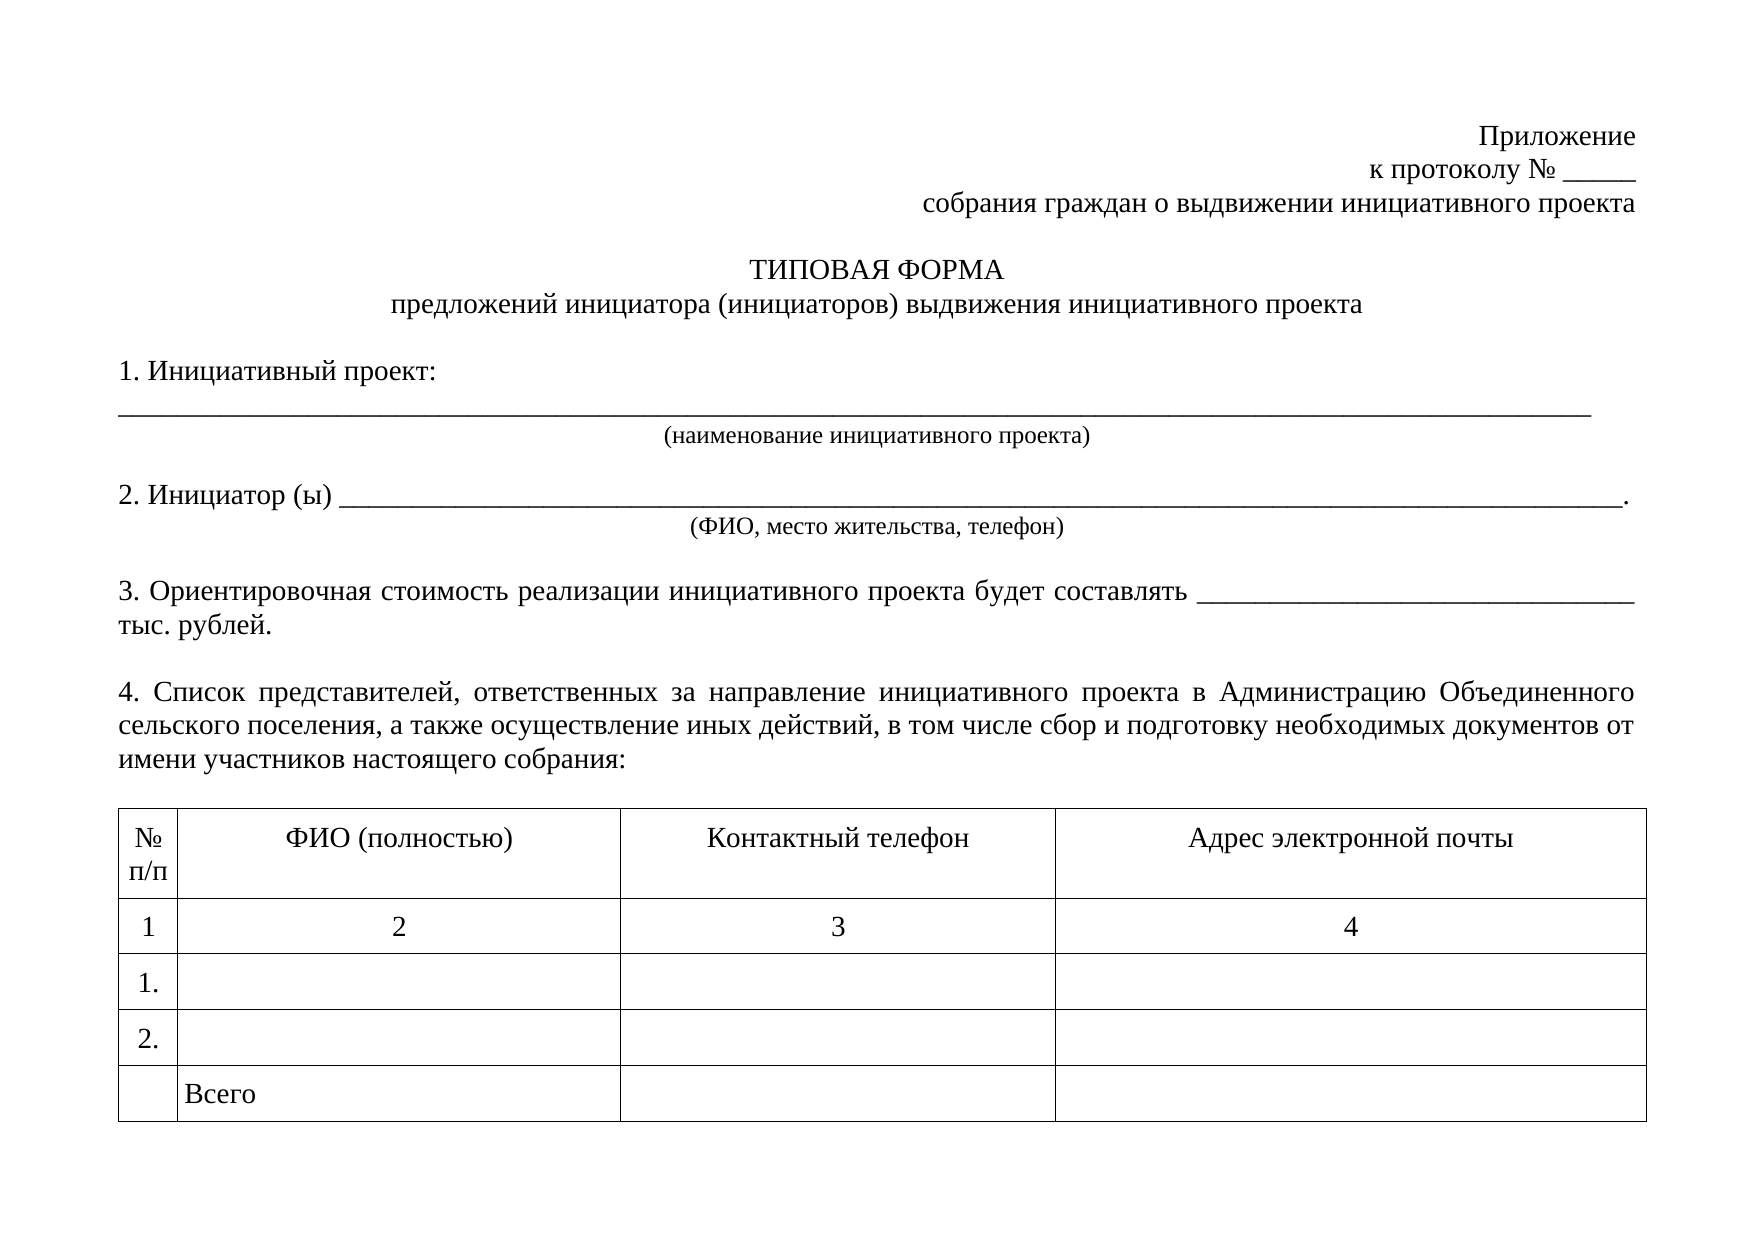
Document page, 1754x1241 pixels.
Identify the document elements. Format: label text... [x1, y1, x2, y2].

table_cell [1056, 1010, 1646, 1065]
text предложений инициатора (инициаторов) выдвижения инициативного проекта [118, 286, 1636, 319]
table_cell 1 [119, 899, 177, 953]
text 3. Ориентировочная стоимость реализации инициативного проекта будет составлять ______________________________ тыс. рублей. [118, 573, 1636, 640]
table_header ФИО (полностью) [178, 809, 620, 897]
text собрания граждан о выдвижении инициативного проекта [118, 185, 1636, 219]
table_cell [621, 1010, 1055, 1065]
text _____________________________________________________________________________________________________ [118, 386, 1636, 420]
table_header Адрес электронной почты [1056, 809, 1646, 897]
table_cell [1056, 1066, 1646, 1121]
table_cell [1056, 954, 1646, 1009]
table_header № п/п [119, 809, 177, 897]
table_cell 3 [621, 899, 1055, 953]
text ТИПОВАЯ ФОРМА [118, 252, 1636, 286]
text 2. Инициатор (ы) ________________________________________________________________________________________. [118, 477, 1636, 511]
table_cell [119, 1066, 177, 1121]
table_cell 2. [119, 1010, 177, 1065]
table_cell [621, 954, 1055, 1009]
text 1. Инициативный проект: [118, 353, 1636, 386]
text (наименование инициативного проекта) [118, 420, 1636, 449]
text к протоколу № _____ [118, 152, 1636, 185]
text (ФИО, место жительства, телефон) [118, 511, 1636, 540]
table_cell Всего [178, 1066, 620, 1121]
table_cell 2 [178, 899, 620, 953]
table_cell [178, 954, 620, 1009]
text 4. Список представителей, ответственных за направление инициативного проекта в Администрацию Объединенного сельского поселения, а также осуществление иных действий, в том числе сбор и подготовку необходимых документов от имени участников настоящего собрания: [118, 674, 1636, 774]
table_cell [621, 1066, 1055, 1121]
table_cell [178, 1010, 620, 1065]
table_cell 4 [1056, 899, 1646, 953]
table_cell 1. [119, 954, 177, 1009]
text Приложение [118, 118, 1636, 152]
table_header Контактный телефон [621, 809, 1055, 897]
